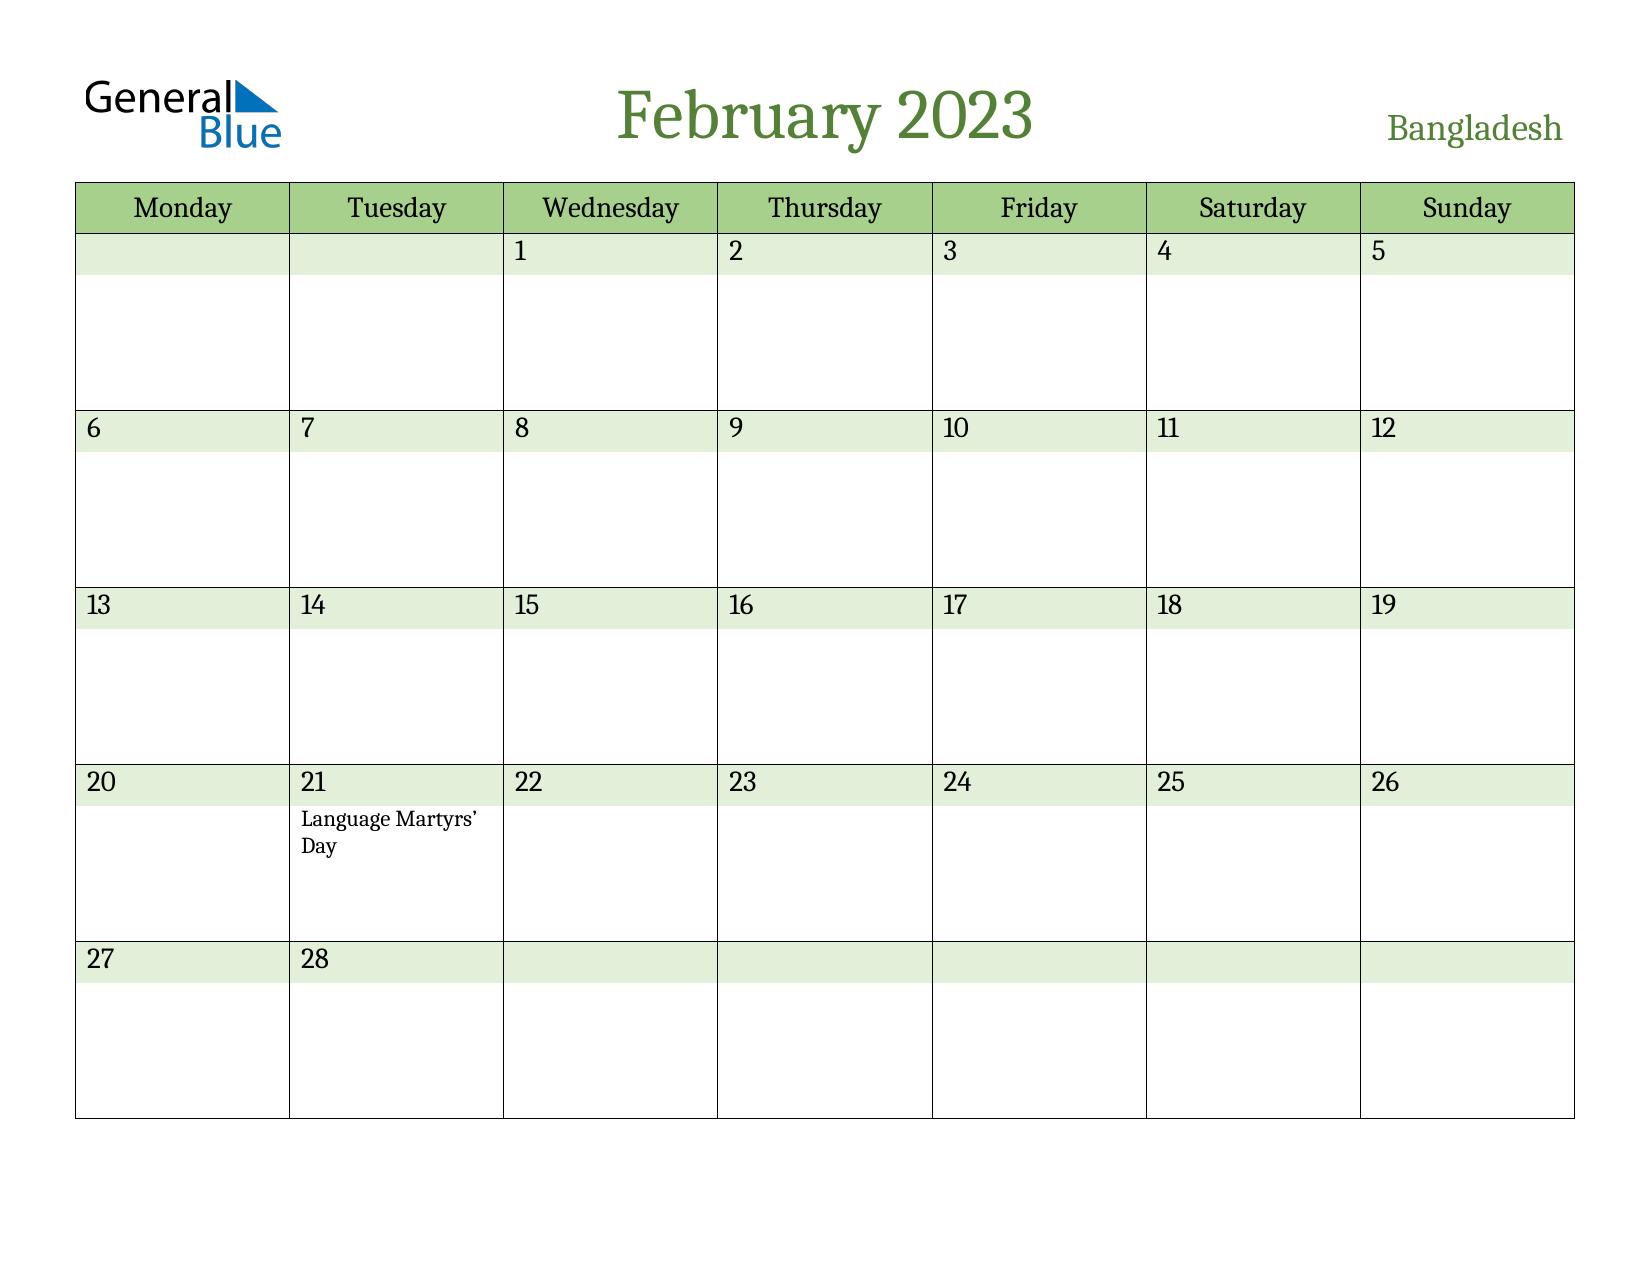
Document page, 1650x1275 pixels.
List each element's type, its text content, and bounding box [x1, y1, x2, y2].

table_cell 7 [290, 411, 503, 452]
table_cell [933, 275, 1146, 410]
table_cell [76, 629, 289, 764]
table_cell 20 [76, 765, 289, 806]
table_cell 2 [718, 234, 932, 275]
table_cell [1361, 629, 1574, 764]
table_header Bangladesh [1146, 75, 1574, 182]
table_cell 5 [1361, 234, 1574, 275]
table_cell 19 [1361, 588, 1574, 629]
table_header [76, 75, 503, 182]
table_cell Wednesday [504, 183, 717, 233]
table_cell 21 [290, 765, 503, 806]
table_cell 27 [76, 942, 289, 983]
table_cell Tuesday [290, 183, 503, 233]
table_cell [718, 275, 932, 410]
table_cell [290, 275, 503, 410]
table_cell [504, 629, 717, 764]
table_cell 1 [504, 234, 717, 275]
table_cell [290, 234, 503, 275]
table_cell 8 [504, 411, 717, 452]
table_cell [76, 806, 289, 941]
table_cell [1361, 452, 1574, 587]
table_cell [1147, 942, 1360, 983]
table_cell 13 [76, 588, 289, 629]
table_header February 2023 [504, 75, 1146, 182]
table_cell [1361, 983, 1574, 1118]
table_cell [1147, 629, 1360, 764]
table_cell [504, 275, 717, 410]
table_cell [1361, 806, 1574, 941]
table_cell 18 [1147, 588, 1360, 629]
table_cell [76, 234, 289, 275]
table_cell 26 [1361, 765, 1574, 806]
table_cell [504, 806, 717, 941]
table_cell [933, 983, 1146, 1118]
table_cell [933, 942, 1146, 983]
table_cell Thursday [718, 183, 932, 233]
table_cell 14 [290, 588, 503, 629]
table_cell 16 [718, 588, 932, 629]
table_cell [76, 452, 289, 587]
table_cell Friday [933, 183, 1146, 233]
table_cell [76, 275, 289, 410]
table_cell 4 [1147, 234, 1360, 275]
table_cell [1361, 275, 1574, 410]
table_cell [718, 452, 932, 587]
table_cell [933, 806, 1146, 941]
table_cell 11 [1147, 411, 1360, 452]
table_cell [290, 983, 503, 1118]
table_cell Monday [76, 183, 289, 233]
table_cell [1361, 942, 1574, 983]
table_cell 28 [290, 942, 503, 983]
table_cell 10 [933, 411, 1146, 452]
table_cell [290, 629, 503, 764]
table_cell 12 [1361, 411, 1574, 452]
table_cell Language Martyrs’ Day [290, 806, 503, 941]
table_cell 22 [504, 765, 717, 806]
table_cell [933, 629, 1146, 764]
table_cell 15 [504, 588, 717, 629]
table_cell [1147, 983, 1360, 1118]
table_cell [504, 983, 717, 1118]
table_cell [718, 942, 932, 983]
table_cell 9 [718, 411, 932, 452]
table_cell Sunday [1361, 183, 1574, 233]
table_cell 25 [1147, 765, 1360, 806]
table_cell 17 [933, 588, 1146, 629]
table_cell [1147, 806, 1360, 941]
table_cell 24 [933, 765, 1146, 806]
table_cell [76, 983, 289, 1118]
table_cell 3 [933, 234, 1146, 275]
picture [86, 80, 281, 148]
table_cell [504, 452, 717, 587]
table_cell [504, 942, 717, 983]
table_cell [290, 452, 503, 587]
table_cell 6 [76, 411, 289, 452]
table_cell [1147, 275, 1360, 410]
table_cell [718, 983, 932, 1118]
table_cell [718, 629, 932, 764]
table_cell 23 [718, 765, 932, 806]
table_cell [933, 452, 1146, 587]
table_cell Saturday [1147, 183, 1360, 233]
table_cell [1147, 452, 1360, 587]
table_cell [718, 806, 932, 941]
